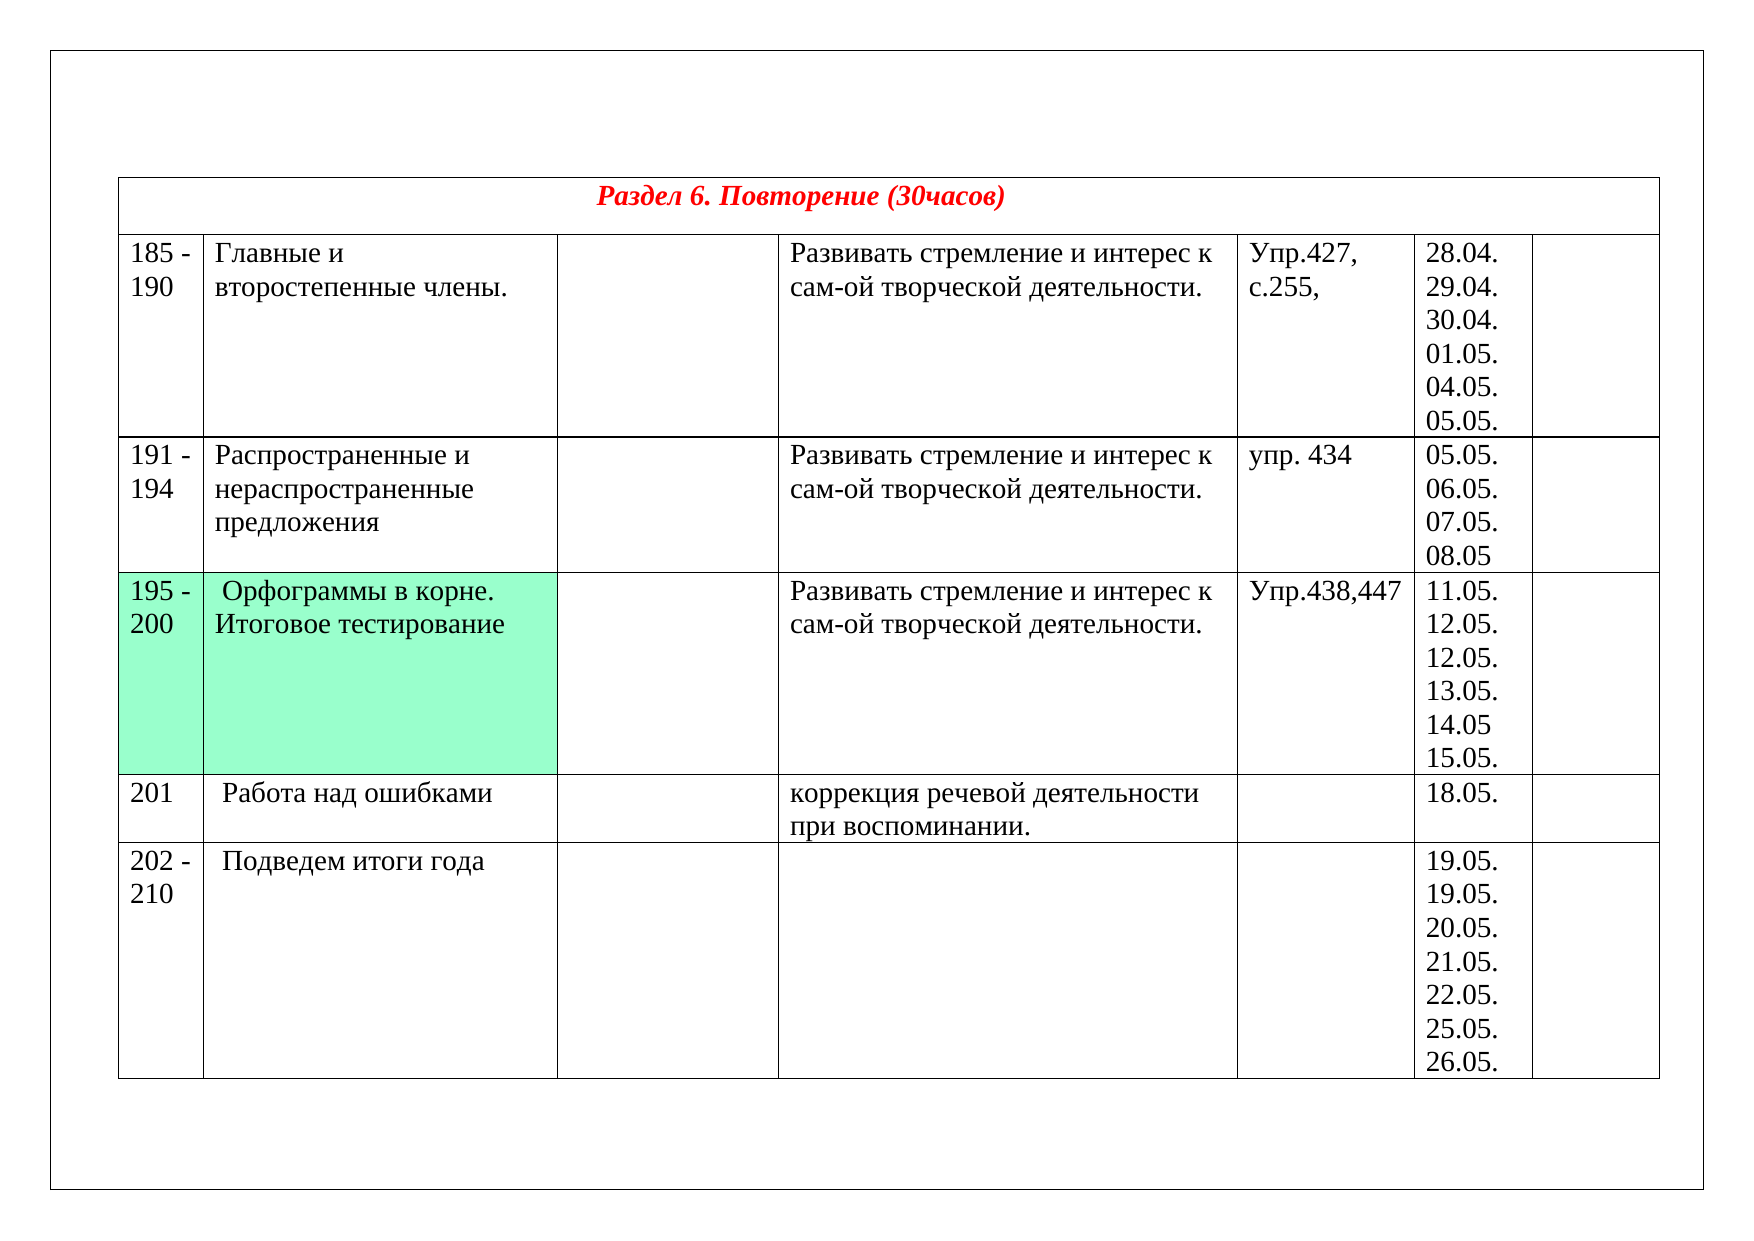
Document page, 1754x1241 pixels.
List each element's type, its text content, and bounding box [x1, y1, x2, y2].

table_cell [558, 573, 778, 774]
table_cell упр. 434 [1238, 438, 1414, 572]
table_cell [558, 235, 778, 436]
table_cell 18.05. [1415, 775, 1532, 842]
table_cell 195 -200 [119, 573, 203, 774]
table_cell Подведем итоги года [204, 843, 557, 1078]
table_cell Работа над ошибками [204, 775, 557, 842]
table_cell [558, 775, 778, 842]
table_cell Раздел 6. Повторение (30часов) [119, 178, 1659, 234]
table_cell [1533, 235, 1659, 436]
table_cell [1533, 775, 1659, 842]
table_cell коррекция речевой деятельности при воспоминании. [779, 775, 1237, 842]
table_cell Упр.427, с.255, [1238, 235, 1414, 436]
table_cell [558, 843, 778, 1078]
table_cell [1533, 573, 1659, 774]
table_cell [1533, 843, 1659, 1078]
table_cell Распространенные и нераспространенные предложения [204, 438, 557, 572]
table_cell 28.04. 29.04. 30.04. 01.05. 04.05. 05.05. [1415, 235, 1532, 436]
table_cell 202 -210 [119, 843, 203, 1078]
table_cell [779, 843, 1237, 1078]
table_cell Развивать стремление и интерес к сам-ой творческой деятельности. [779, 573, 1237, 774]
table_cell Орфограммы в корне. Итоговое тестирование [204, 573, 557, 774]
table_cell 201 [119, 775, 203, 842]
table_cell [1238, 775, 1414, 842]
table_cell [1238, 843, 1414, 1078]
table_cell Упр.438,447 [1238, 573, 1414, 774]
table_cell Главные и второстепенные члены. [204, 235, 557, 436]
table_cell 19.05. 19.05. 20.05. 21.05. 22.05. 25.05. 26.05. [1415, 843, 1532, 1078]
table_cell 185 -190 [119, 235, 203, 436]
table_cell [1533, 438, 1659, 572]
table_cell Развивать стремление и интерес к сам-ой творческой деятельности. [779, 235, 1237, 436]
table_cell 05.05. 06.05. 07.05. 08.05 [1415, 438, 1532, 572]
table_cell [558, 438, 778, 572]
table_cell Развивать стремление и интерес к сам-ой творческой деятельности. [779, 438, 1237, 572]
table_cell 191 -194 [119, 438, 203, 572]
table_cell 11.05. 12.05. 12.05. 13.05. 14.05 15.05. [1415, 573, 1532, 774]
